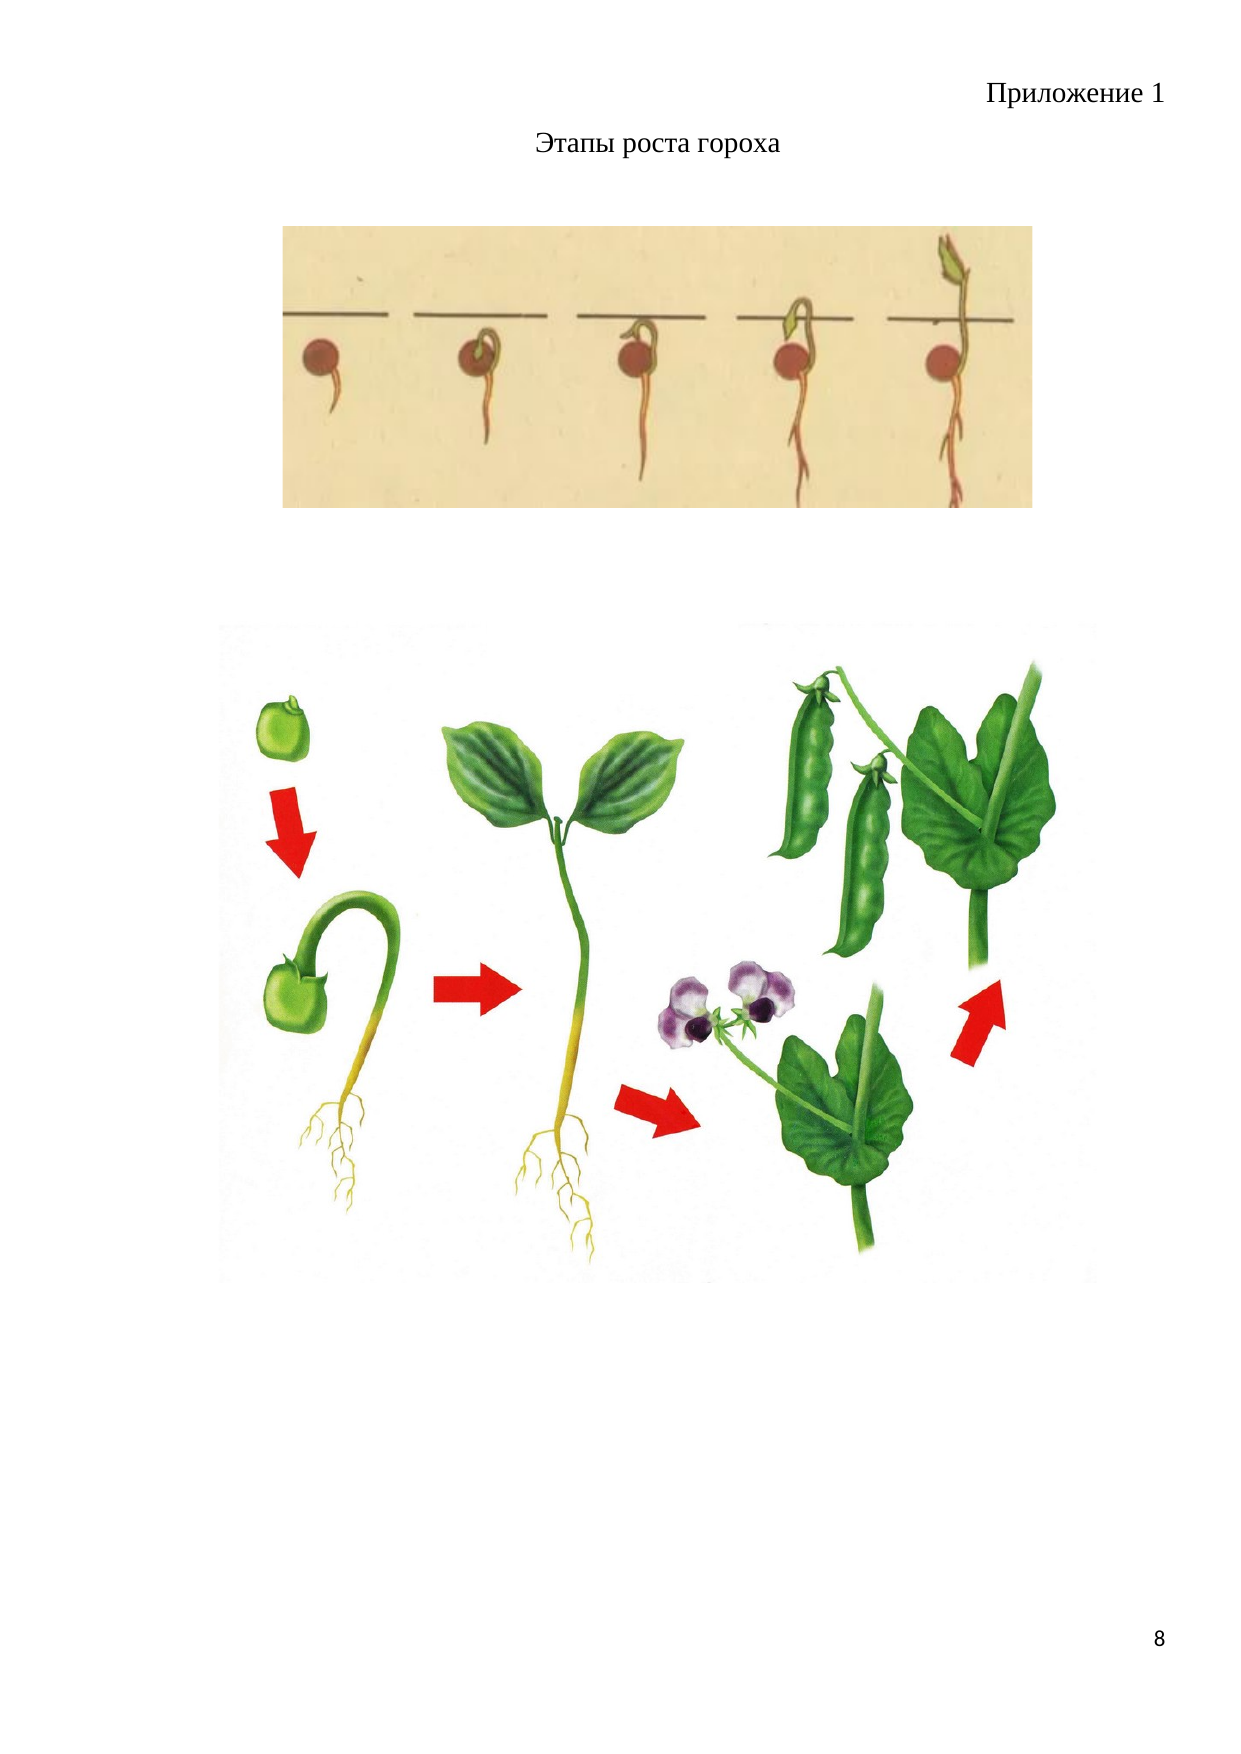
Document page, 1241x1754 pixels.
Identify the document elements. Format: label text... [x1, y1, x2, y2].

list Приложение 1 [150, 75, 1165, 108]
picture [218, 621, 1097, 1283]
picture [282, 226, 1033, 508]
list Этапы роста гороха [150, 125, 1165, 159]
